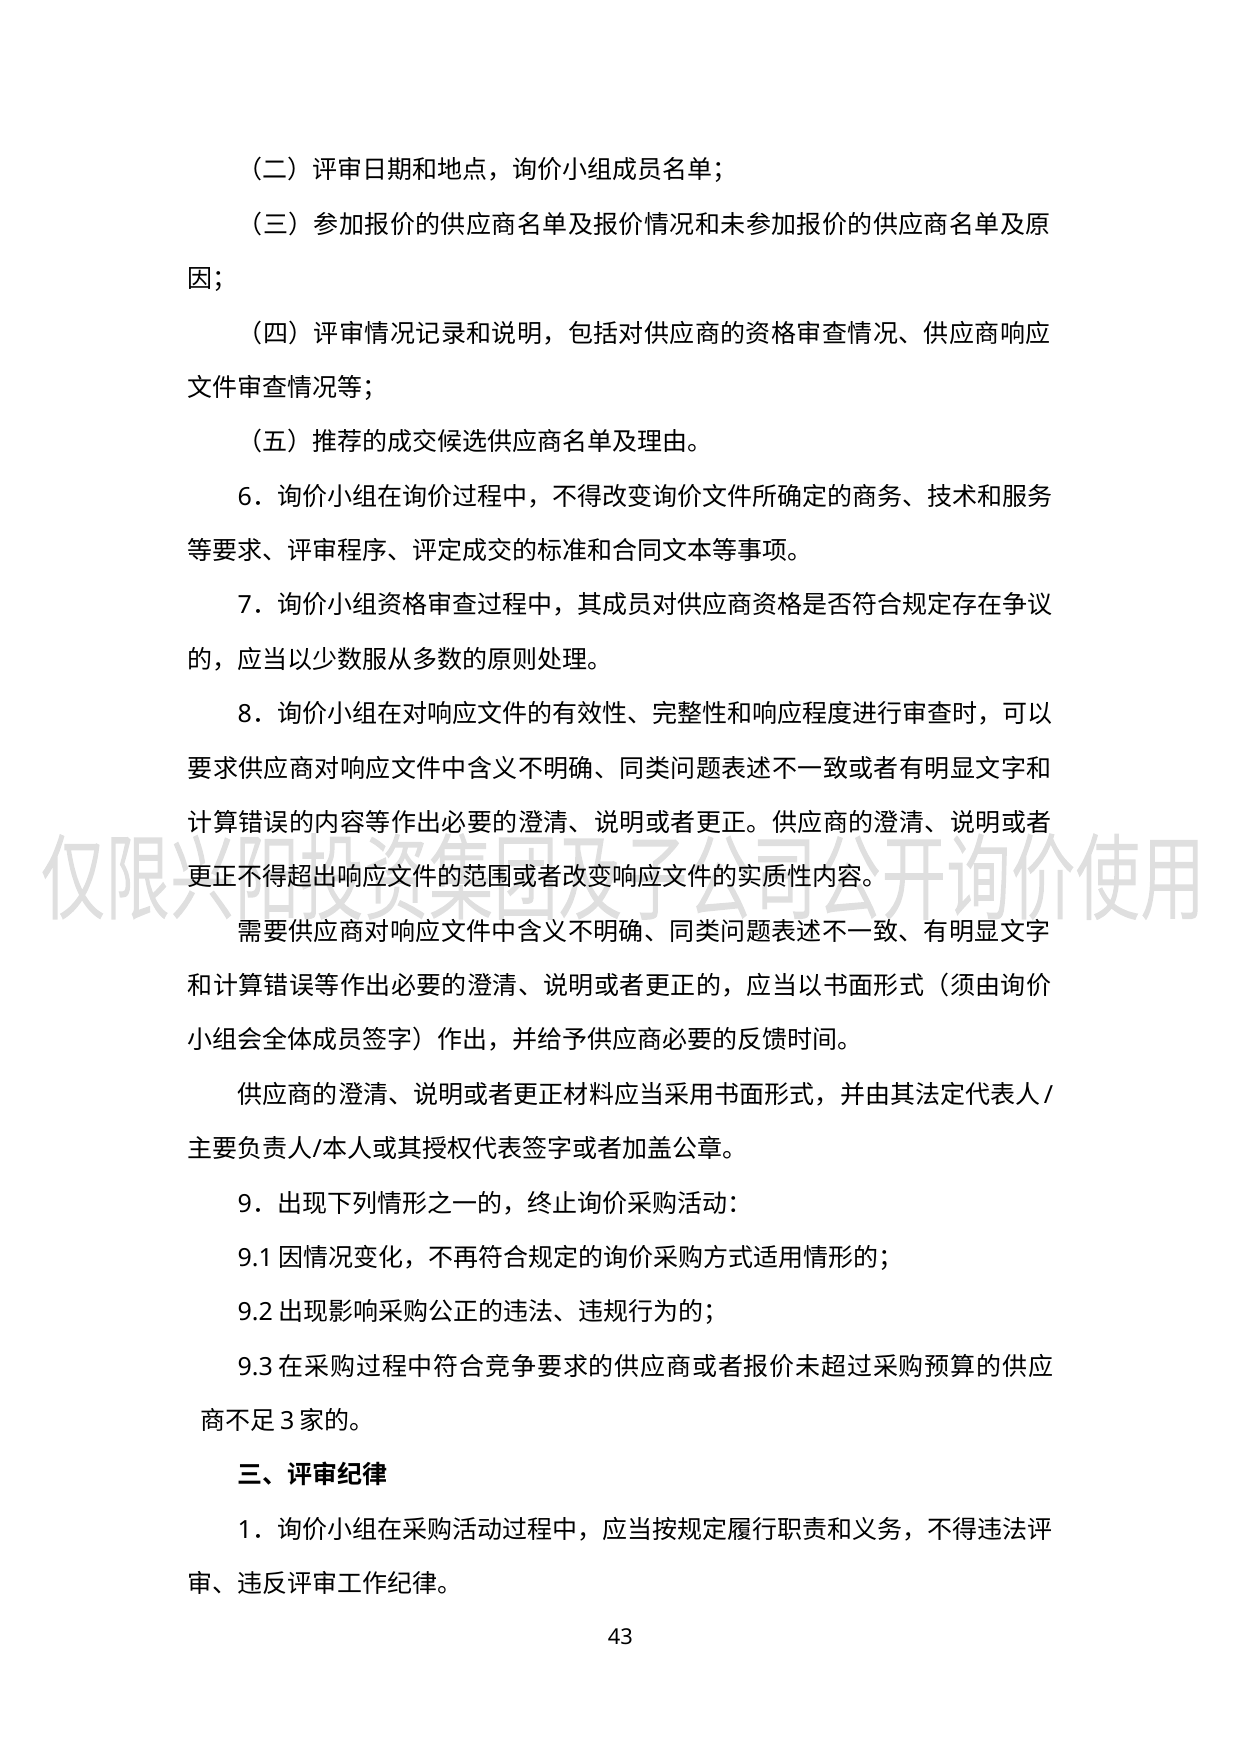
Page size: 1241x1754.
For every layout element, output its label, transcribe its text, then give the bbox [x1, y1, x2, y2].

text 三、评审纪律 [187, 1455, 1053, 1491]
text 6．询价小组在询价过程中，不得改变询价文件所确定的商务、技术和服务等要求、评审程序、评定成交的标准和合同文本等事项。 [187, 476, 1053, 567]
text （四）评审情况记录和说明，包括对供应商的资格审查情况、供应商响应文件审查情况等； [187, 313, 1053, 404]
text 9.3在采购过程中符合竞争要求的供应商或者报价未超过采购预算的供应商不足3家的。 [200, 1346, 1053, 1437]
text 9.1因情况变化，不再符合规定的询价采购方式适用情形的； [187, 1237, 1053, 1274]
text （三）参加报价的供应商名单及报价情况和未参加报价的供应商名单及原因； [187, 204, 1053, 295]
text 7．询价小组资格审查过程中，其成员对供应商资格是否符合规定存在争议的，应当以少数服从多数的原则处理。 [187, 585, 1053, 676]
text 9.2出现影响采购公正的违法、违规行为的； [187, 1292, 1053, 1328]
text （二）评审日期和地点，询价小组成员名单； [187, 150, 1053, 186]
text 9．出现下列情形之一的，终止询价采购活动： [187, 1183, 1053, 1219]
text （五）推荐的成交候选供应商名单及理由。 [187, 422, 1053, 458]
text 8．询价小组在对响应文件的有效性、完整性和响应程度进行审查时，可以要求供应商对响应文件中含义不明确、同类问题表述不一致或者有明显文字和计算错误的内容等作出必要的澄清、说明或者更正。供应商的澄清、说明或者更正不得超出响应文件的范围或者改变响应文件的实质性内容。 [187, 694, 1053, 893]
text 1．询价小组在采购活动过程中，应当按规定履行职责和义务，不得违法评审、违反评审工作纪律。 [187, 1509, 1053, 1600]
text 供应商的澄清、说明或者更正材料应当采用书面形式，并由其法定代表人/主要负责人/本人或其授权代表签字或者加盖公章。 [187, 1074, 1053, 1165]
text 需要供应商对响应文件中含义不明确、同类问题表述不一致、有明显文字和计算错误等作出必要的澄清、说明或者更正的，应当以书面形式（须由询价小组会全体成员签字）作出，并给予供应商必要的反馈时间。 [187, 911, 1053, 1056]
